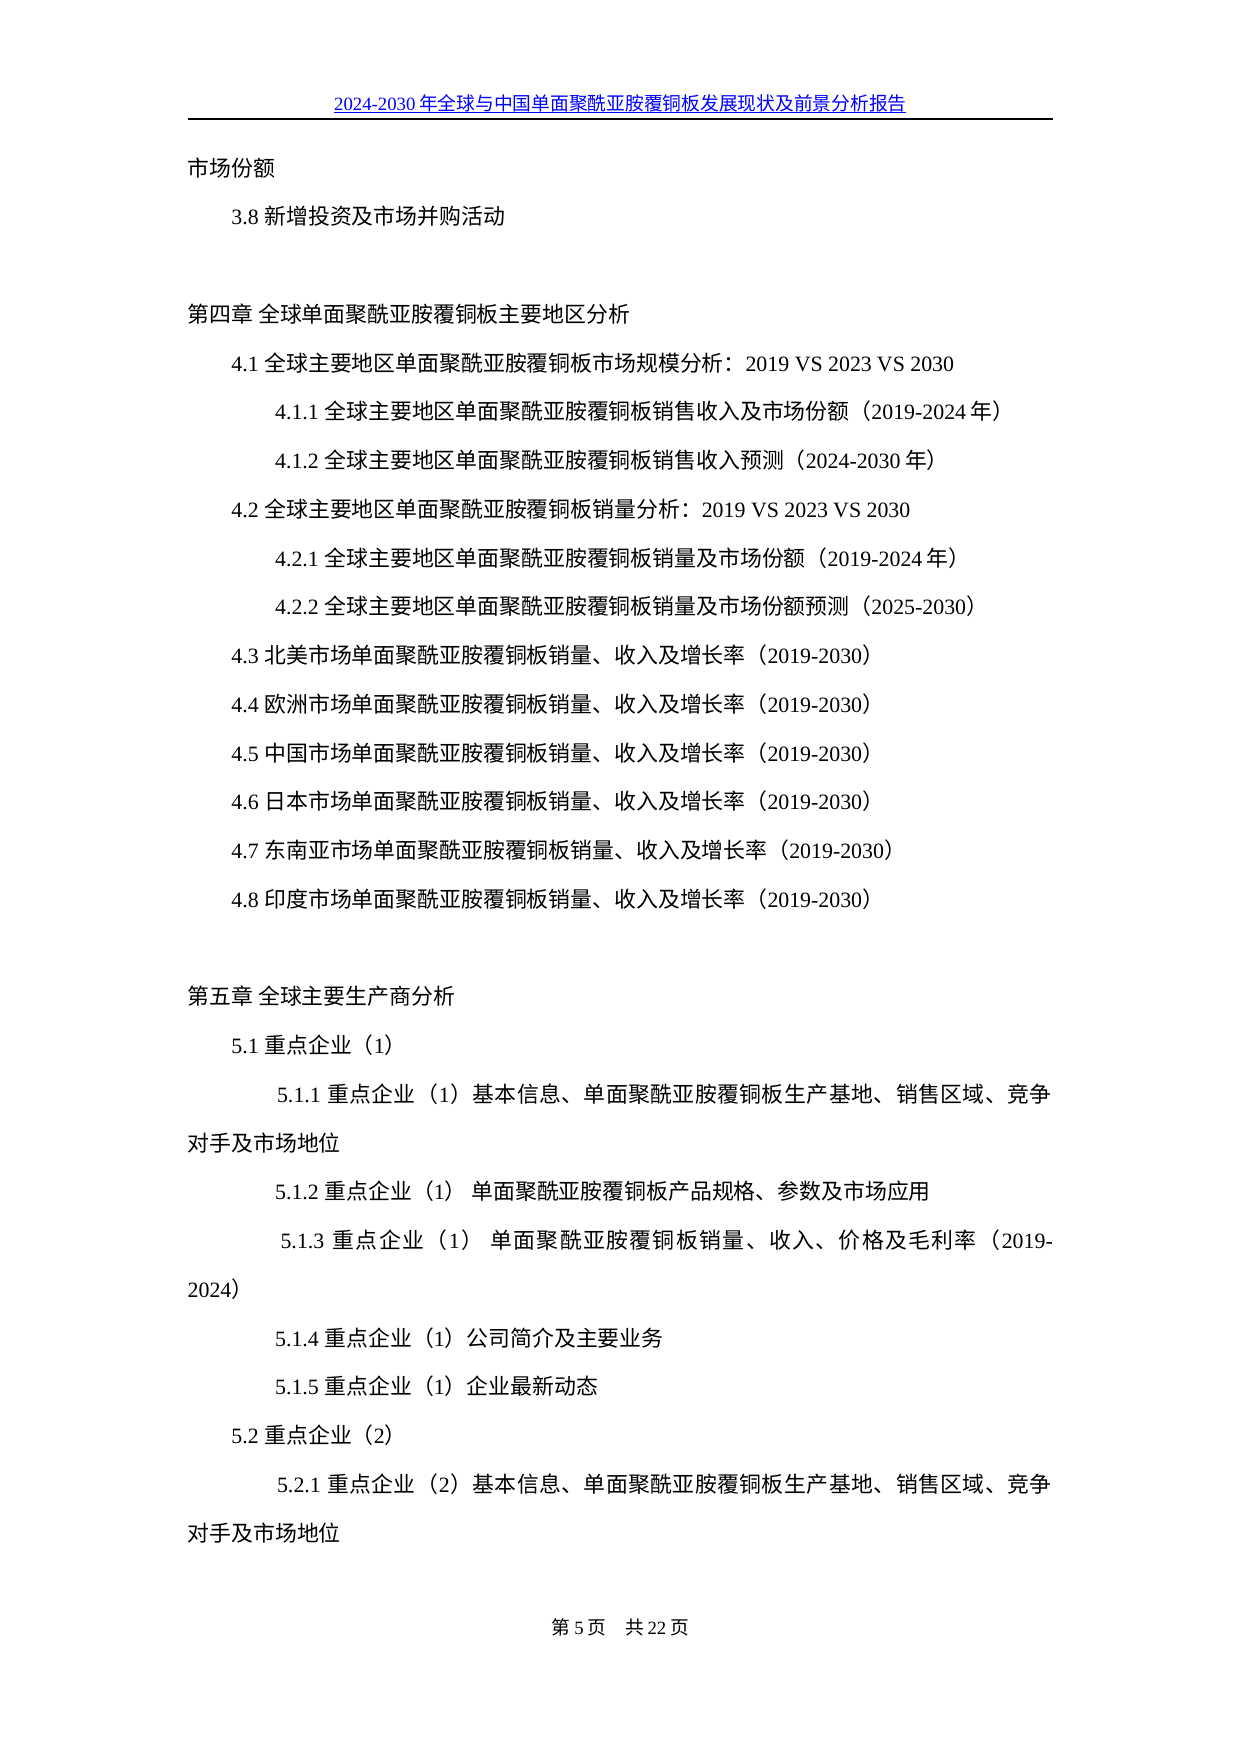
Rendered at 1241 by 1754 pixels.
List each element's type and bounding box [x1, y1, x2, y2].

text [187, 150, 1053, 1548]
